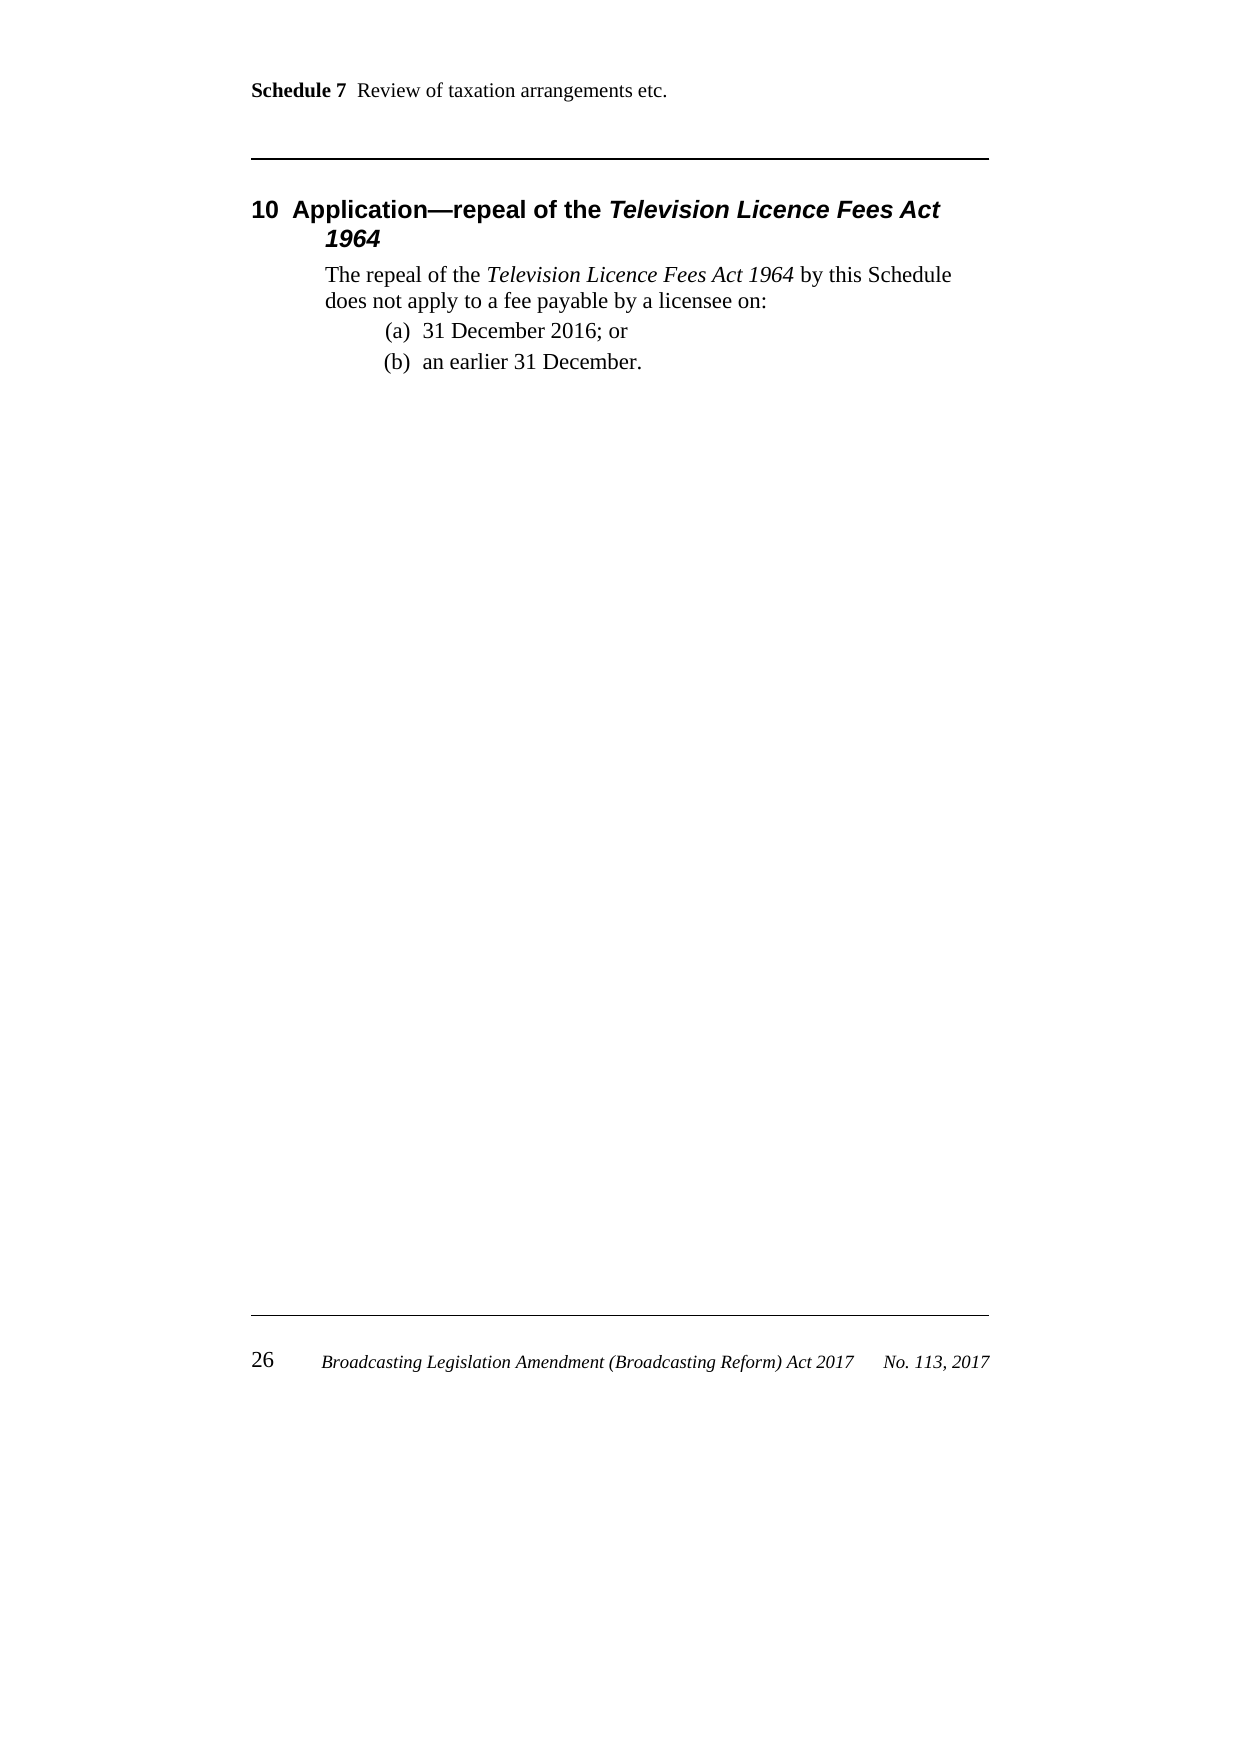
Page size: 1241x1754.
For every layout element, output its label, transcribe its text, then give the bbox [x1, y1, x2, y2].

text (a) 31 December 2016; or [251, 318, 989, 344]
text (b) an earlier 31 December. [251, 348, 989, 374]
text The repeal of the Television Licence Fees Act 1964 by this Schedule does not apply to a fee payable by a licensee on: [325, 261, 989, 313]
text 10 Application—repeal of the Television Licence Fees Act 1964 [251, 195, 989, 252]
